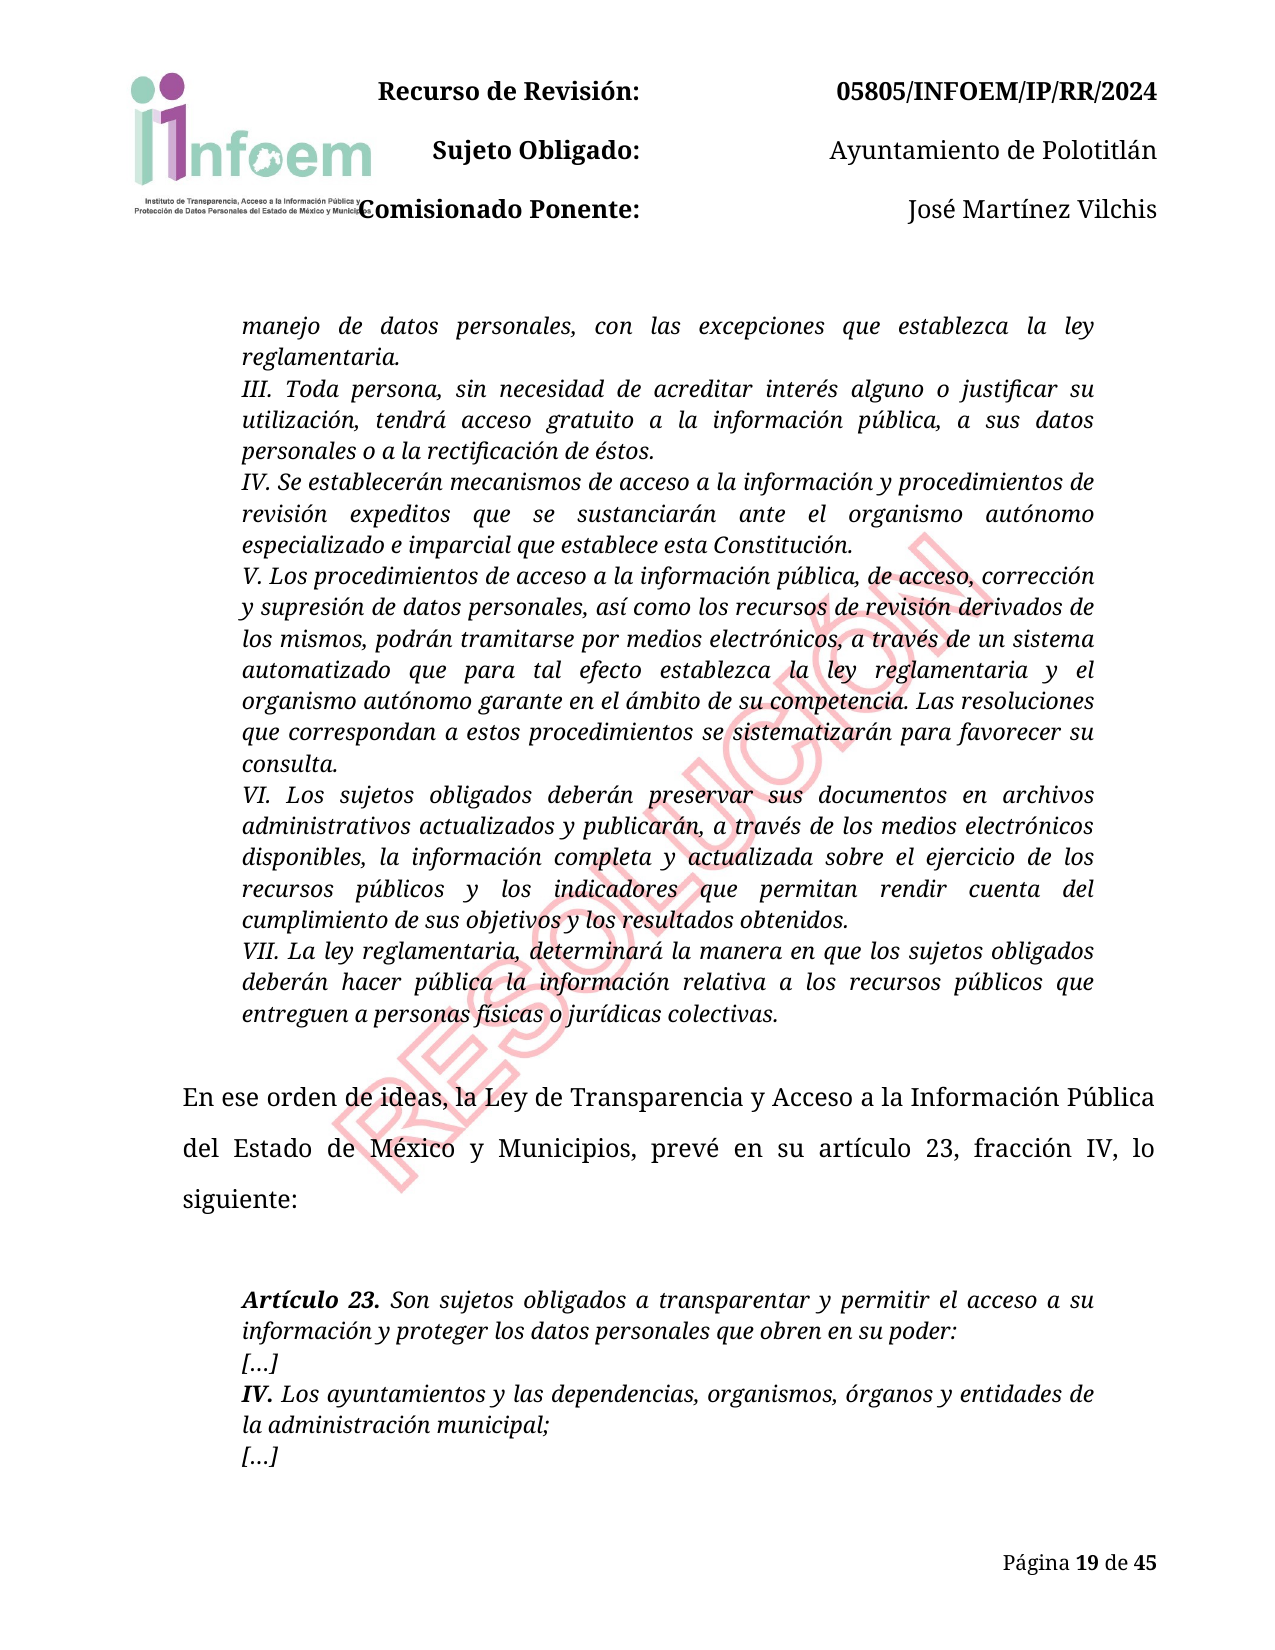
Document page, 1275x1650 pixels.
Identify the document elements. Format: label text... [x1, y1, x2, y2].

text En ese orden de ideas, la Ley de Transparencia y Acceso a la Información Pública del Estado de México y Municipios, prevé en su artículo 23, fracción IV, lo siguiente: [182, 1080, 1157, 1216]
text VII. La ley reglamentaria, determinará la manera en que los sujetos obligados deberán hacer pública la información relativa a los recursos públicos que entreguen a personas físicas o jurídicas colectivas. [242, 935, 1098, 1029]
text VI. Los sujetos obligados deberán preservar sus documentos en archivos administrativos actualizados y publicarán, a través de los medios electrónicos disponibles, la información completa y actualizada sobre el ejercicio de los recursos públicos y los indicadores que permitan rendir cuenta del cumplimiento de sus objetivos y los resultados obtenidos. [242, 779, 1098, 935]
text V. Los procedimientos de acceso a la información pública, de acceso, corrección y supresión de datos personales, así como los recursos de revisión derivados de los mismos, podrán tramitarse por medios electrónicos, a través de un sistema automatizado que para tal efecto establezca la ley reglamentaria y el organismo autónomo garante en el ámbito de su competencia. Las resoluciones que correspondan a estos procedimientos se sistematizarán para favorecer su consulta. [242, 560, 1098, 779]
text IV. Los ayuntamientos y las dependencias, organismos, órganos y entidades de la administración municipal; [242, 1378, 1098, 1440]
text III. Toda persona, sin necesidad de acreditar interés alguno o justificar su utilización, tendrá acceso gratuito a la información pública, a sus datos personales o a la rectificación de éstos. [242, 373, 1098, 466]
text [242, 310, 1098, 373]
text […] [242, 1347, 1098, 1378]
text Artículo 23. Son sujetos obligados a transparentar y permitir el acceso a su información y proteger los datos personales que obren en su poder: [242, 1284, 1098, 1347]
text IV. Se establecerán mecanismos de acceso a la información y procedimientos de revisión expeditos que se sustanciarán ante el organismo autónomo especializado e imparcial que establece esta Constitución. [242, 466, 1098, 560]
text […] [242, 1440, 1098, 1472]
picture [11, 12, 1275, 1650]
